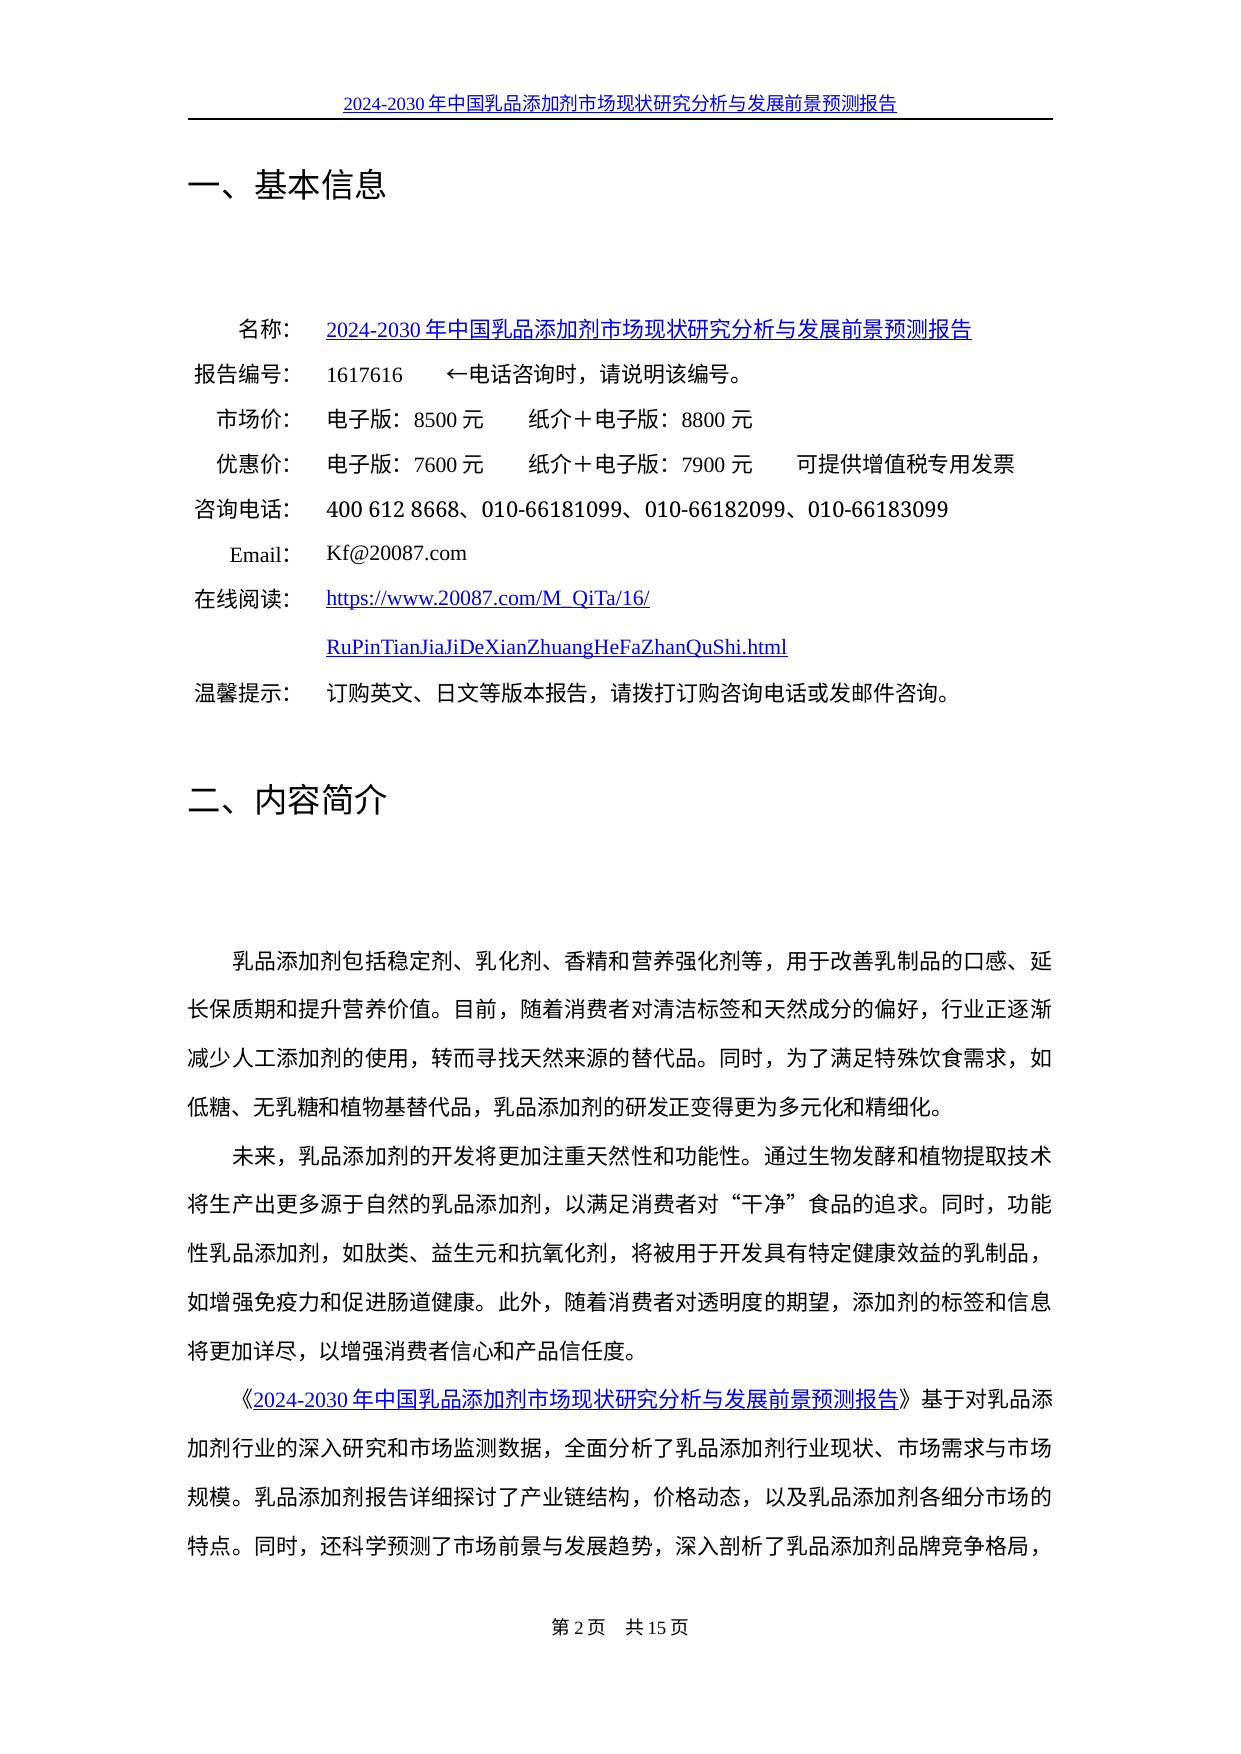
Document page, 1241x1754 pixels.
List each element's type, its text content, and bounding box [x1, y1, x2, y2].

table_cell [315, 582, 1073, 675]
title 二、内容简介 [187, 766, 1053, 831]
table_cell 在线阅读： [167, 582, 315, 675]
table_cell 400 612 8668、010-66181099、010-66182099、010-66183099 [315, 492, 1073, 537]
table_header 2024-2030年中国乳品添加剂市场现状研究分析与发展前景预测报告 [315, 312, 1073, 357]
table_cell 电子版：7600 元 纸介＋电子版：7900 元 可提供增值税专用发票 [315, 447, 1073, 492]
table_cell 电子版：8500 元 纸介＋电子版：8800 元 [315, 402, 1073, 447]
table_cell Email： [167, 537, 315, 582]
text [187, 943, 1053, 1561]
table_cell 1617616 ←电话咨询时，请说明该编号。 [315, 357, 1073, 402]
table_cell 温馨提示： [167, 675, 315, 720]
table_cell 咨询电话： [167, 492, 315, 537]
table_cell Kf@20087.com [315, 537, 1073, 582]
table_cell 优惠价： [167, 447, 315, 492]
title 一、基本信息 [187, 150, 1053, 215]
table_cell 报告编号： [167, 357, 315, 402]
table_cell 市场价： [167, 402, 315, 447]
table_header 名称： [167, 312, 315, 357]
table_cell 订购英文、日文等版本报告，请拨打订购咨询电话或发邮件咨询。 [315, 675, 1073, 720]
